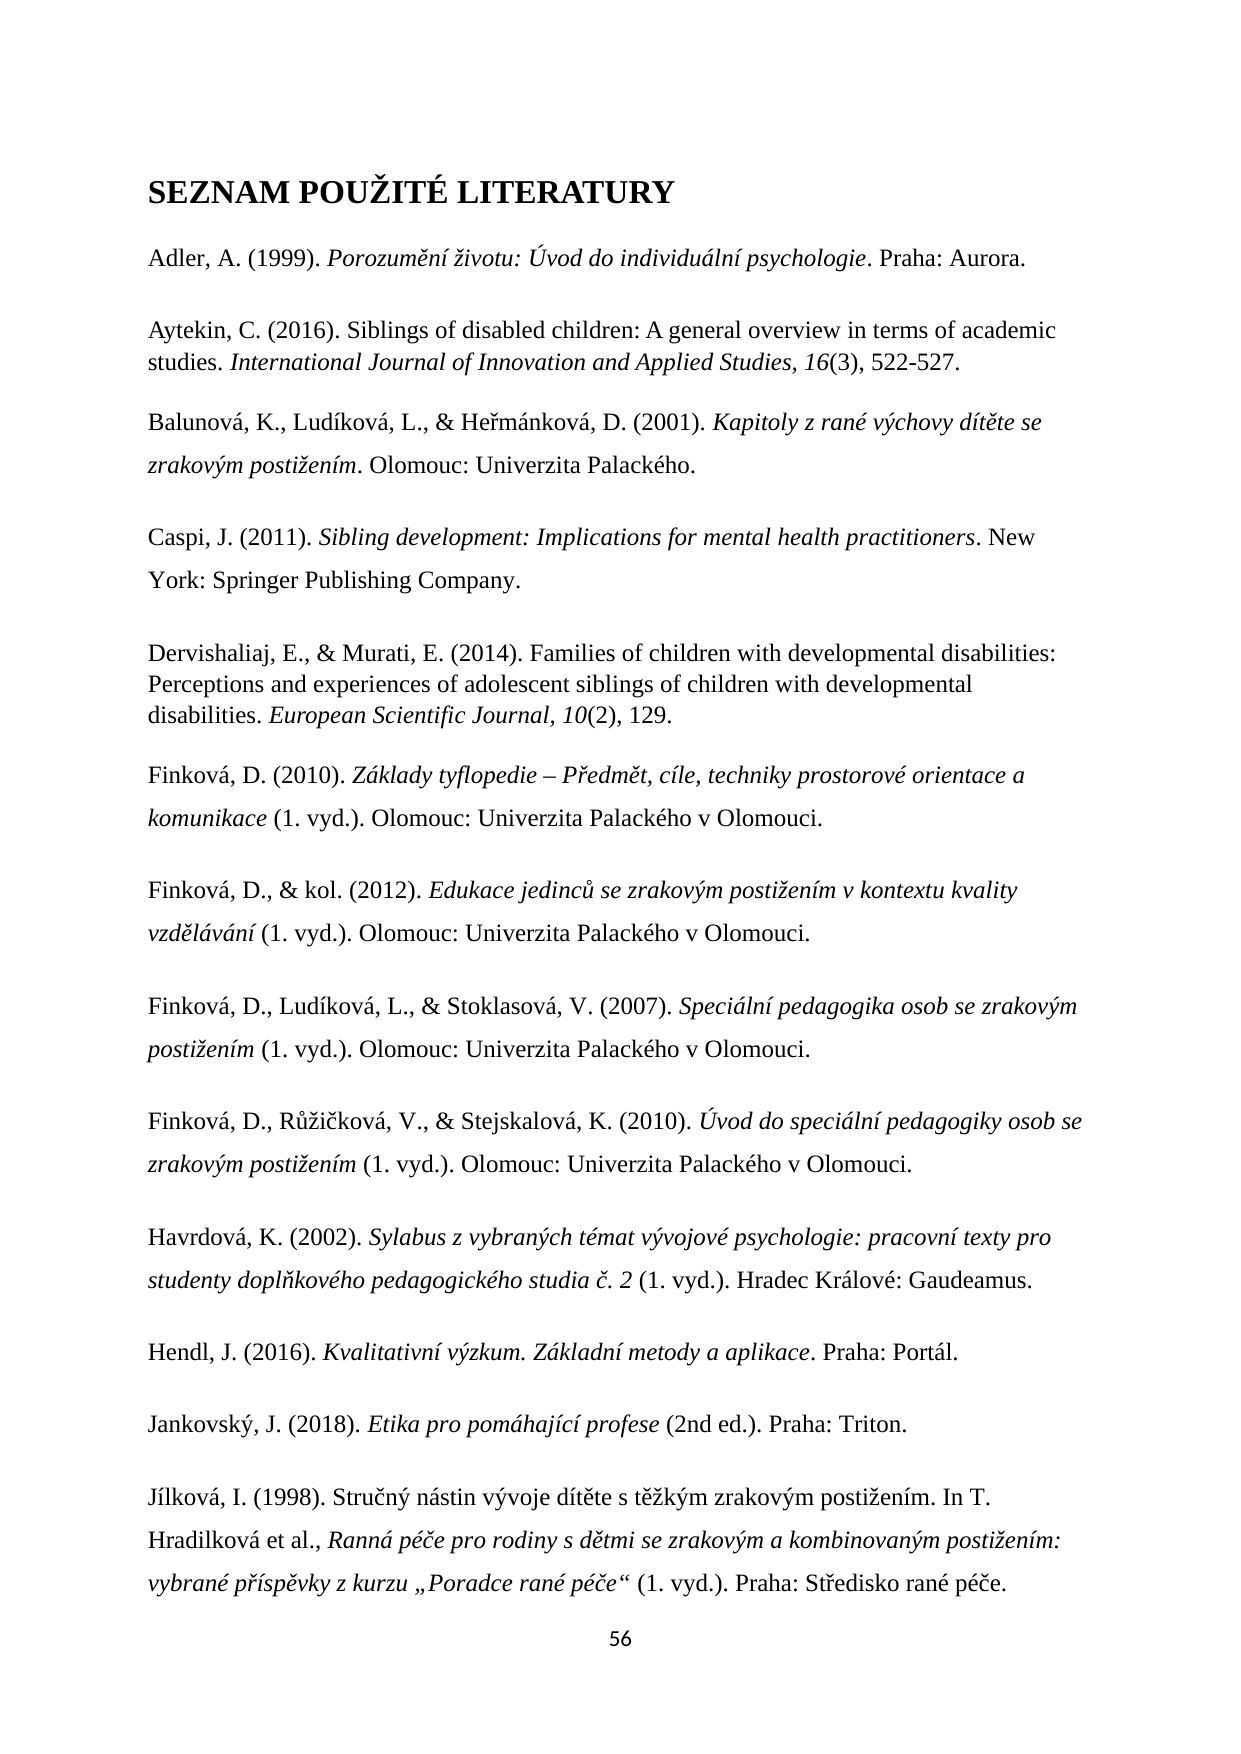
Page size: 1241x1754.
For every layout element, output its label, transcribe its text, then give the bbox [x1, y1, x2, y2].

text Jankovský, J. (2018). Etika pro pomáhající profese (2nd ed.). Praha: Triton. [148, 1409, 1092, 1438]
text Finková, D., & kol. (2012). Edukace jedinců se zrakovým postižením v kontextu kvality vzdělávání (1. vyd.). Olomouc: Univerzita Palackého v Olomouci. [148, 875, 1092, 947]
text Balunová, K., Ludíková, L., & Heřmánková, D. (2001). Kapitoly z rané výchovy dítěte se zrakovým postižením. Olomouc: Univerzita Palackého. [148, 407, 1092, 479]
text Hendl, J. (2016). Kvalitativní výzkum. Základní metody a aplikace. Praha: Portál. [148, 1337, 1092, 1366]
text Dervishaliaj, E., & Murati, E. (2014). Families of children with developmental disabilities: Perceptions and experiences of adolescent siblings of children with developmental disabilities. European Scientific Journal, 10(2), 129. [148, 638, 1092, 728]
text Caspi, J. (2011). Sibling development: Implications for mental health practitioners. New York: Springer Publishing Company. [148, 522, 1092, 594]
text Aytekin, C. (2016). Siblings of disabled children: A general overview in terms of academic studies. International Journal of Innovation and Applied Studies, 16(3), 522-527. [148, 316, 1092, 375]
text Finková, D., Růžičková, V., & Stejskalová, K. (2010). Úvod do speciální pedagogiky osob se zrakovým postižením (1. vyd.). Olomouc: Univerzita Palackého v Olomouci. [148, 1106, 1092, 1178]
text Finková, D. (2010). Základy tyflopedie – Předmět, cíle, techniky prostorové orientace a komunikace (1. vyd.). Olomouc: Univerzita Palackého v Olomouci. [148, 760, 1092, 832]
text Adler, A. (1999). Porozumění životu: Úvod do individuální psychologie. Praha: Aurora. [148, 243, 1092, 272]
text Havrdová, K. (2002). Sylabus z vybraných témat vývojové psychologie: pracovní texty pro studenty doplňkového pedagogického studia č. 2 (1. vyd.). Hradec Králové: Gaudeamus. [148, 1222, 1092, 1293]
text Jílková, I. (1998). Stručný nástin vývoje dítěte s těžkým zrakovým postižením. In T. Hradilková et al., Ranná péče pro rodiny s dětmi se zrakovým a kombinovaným postižením: vybrané příspěvky z kurzu „Poradce rané péče“ (1. vyd.). Praha: Středisko rané péče. [148, 1482, 1092, 1597]
text Finková, D., Ludíková, L., & Stoklasová, V. (2007). Speciální pedagogika osob se zrakovým postižením (1. vyd.). Olomouc: Univerzita Palackého v Olomouci. [148, 991, 1092, 1063]
subtitle SEZNAM POUŽITÉ LITERATURY [148, 173, 1092, 211]
